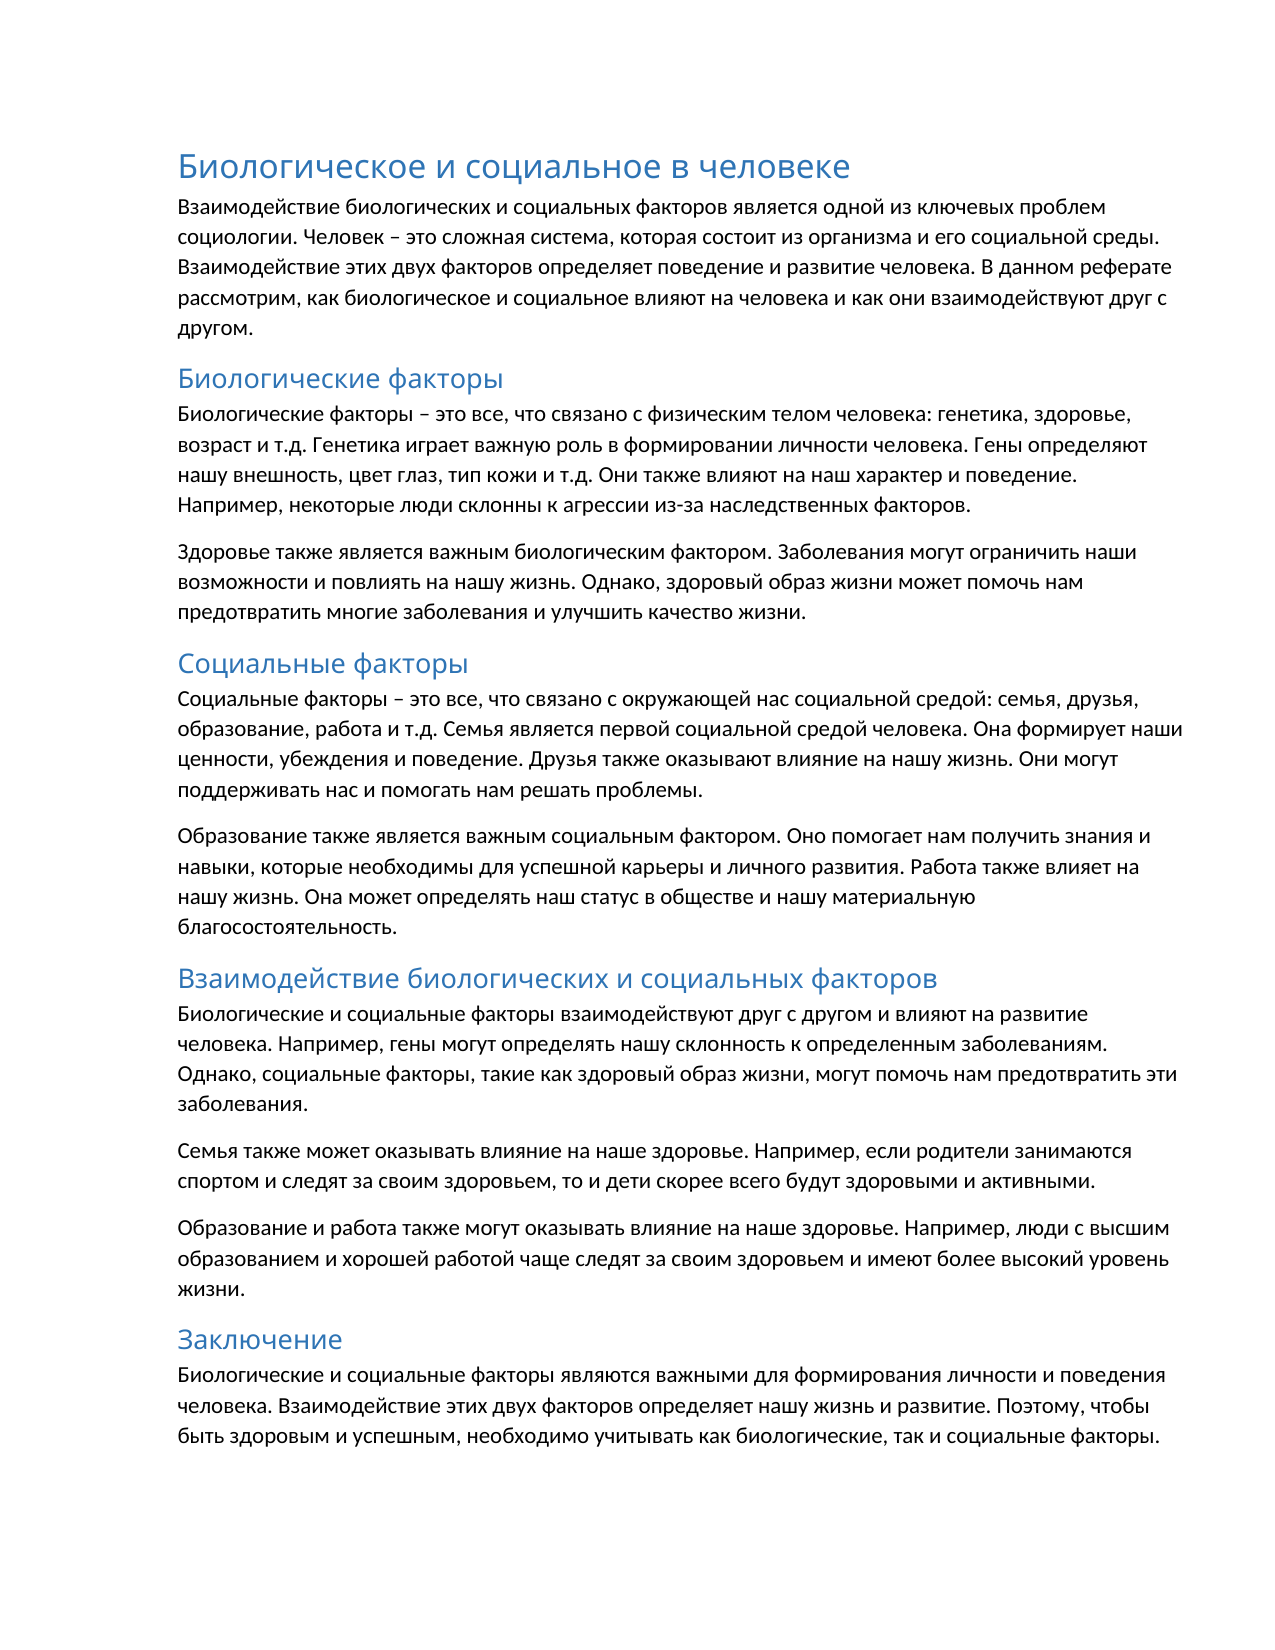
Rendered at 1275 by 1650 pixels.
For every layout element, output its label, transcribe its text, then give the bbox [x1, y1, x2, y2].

subtitle Биологические факторы [177, 360, 1186, 397]
text Биологические и социальные факторы являются важными для формирования личности и поведения человека. Взаимодействие этих двух факторов определяет нашу жизнь и развитие. Поэтому, чтобы быть здоровым и успешным, необходимо учитывать как биологические, так и социальные факторы. [177, 1361, 1186, 1449]
text Биологические факторы – это все, что связано с физическим телом человека: генетика, здоровье, возраст и т.д. Генетика играет важную роль в формировании личности человека. Гены определяют нашу внешность, цвет глаз, тип кожи и т.д. Они также влияют на наш характер и поведение. Например, некоторые люди склонны к агрессии из-за наследственных факторов. [177, 399, 1186, 518]
subtitle Заключение [177, 1321, 1186, 1358]
text Взаимодействие биологических и социальных факторов является одной из ключевых проблем социологии. Человек – это сложная система, которая состоит из организма и его социальной среды. Взаимодействие этих двух факторов определяет поведение и развитие человека. В данном реферате рассмотрим, как биологическое и социальное влияют на человека и как они взаимодействуют друг с другом. [177, 192, 1186, 341]
text Семья также может оказывать влияние на наше здоровье. Например, если родители занимаются спортом и следят за своим здоровьем, то и дети скорее всего будут здоровыми и активными. [177, 1136, 1186, 1195]
subtitle Взаимодействие биологических и социальных факторов [177, 959, 1186, 996]
text Образование и работа также могут оказывать влияние на наше здоровье. Например, люди с высшим образованием и хорошей работой чаще следят за своим здоровьем и имеют более высокий уровень жизни. [177, 1213, 1186, 1302]
text Биологические и социальные факторы взаимодействуют друг с другом и влияют на развитие человека. Например, гены могут определять нашу склонность к определенным заболеваниям. Однако, социальные факторы, такие как здоровый образ жизни, могут помочь нам предотвратить эти заболевания. [177, 999, 1186, 1118]
text Социальные факторы – это все, что связано с окружающей нас социальной средой: семья, друзья, образование, работа и т.д. Семья является первой социальной средой человека. Она формирует наши ценности, убеждения и поведение. Друзья также оказывают влияние на нашу жизнь. Они могут поддерживать нас и помогать нам решать проблемы. [177, 684, 1186, 803]
subtitle Биологическое и социальное в человеке [177, 143, 1186, 188]
text Образование также является важным социальным фактором. Оно помогает нам получить знания и навыки, которые необходимы для успешной карьеры и личного развития. Работа также влияет на нашу жизнь. Она может определять наш статус в обществе и нашу материальную благосостоятельность. [177, 822, 1186, 940]
subtitle Социальные факторы [177, 644, 1186, 681]
text Здоровье также является важным биологическим фактором. Заболевания могут ограничить наши возможности и повлиять на нашу жизнь. Однако, здоровый образ жизни может помочь нам предотвратить многие заболевания и улучшить качество жизни. [177, 537, 1186, 626]
